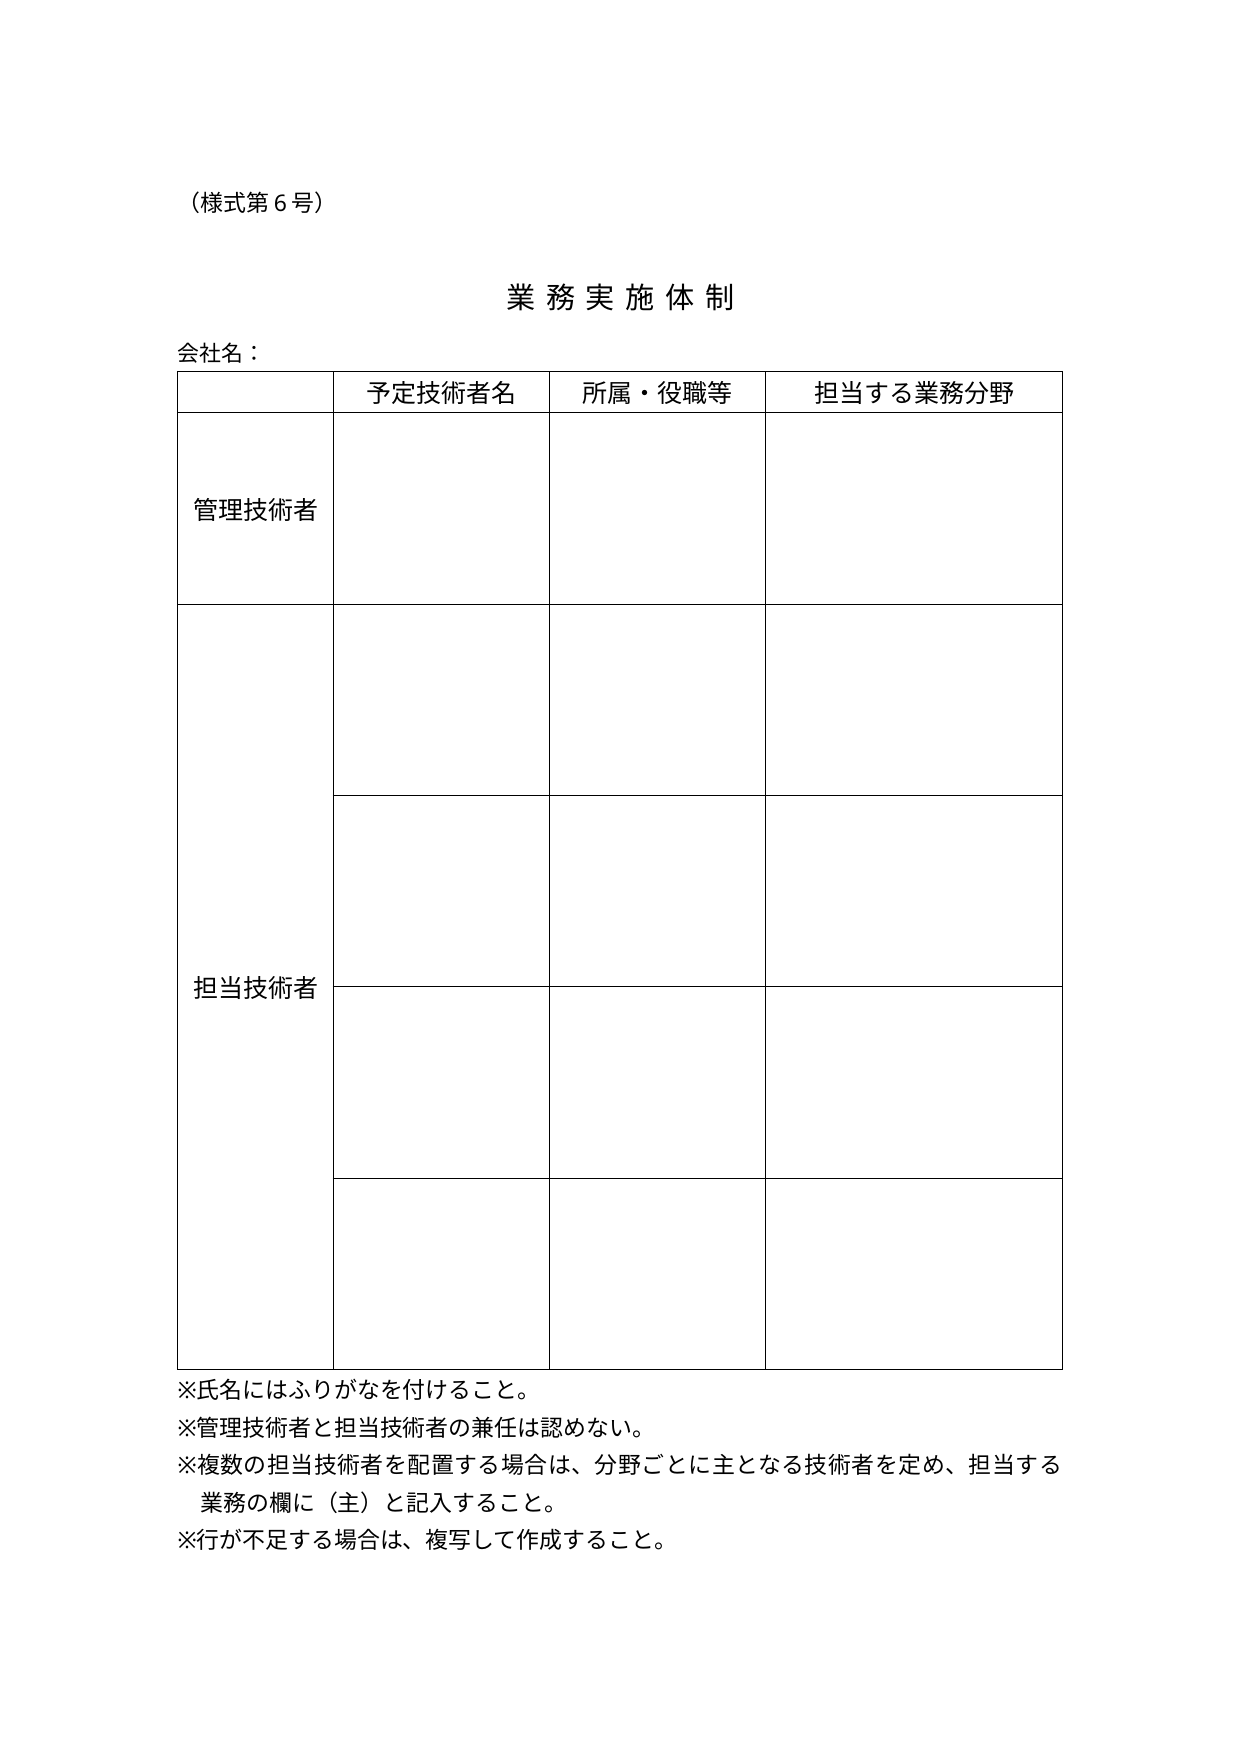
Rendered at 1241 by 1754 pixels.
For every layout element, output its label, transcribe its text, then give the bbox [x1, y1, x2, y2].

text ※氏名にはふりがなを付けること。 [177, 1370, 1063, 1407]
table_cell [550, 796, 765, 986]
table_cell [766, 796, 1062, 986]
table_header 予定技術者名 [334, 372, 549, 412]
table_cell [334, 413, 549, 603]
table_header 担当する業務分野 [766, 372, 1062, 412]
text （様式第6号） [177, 183, 1063, 221]
table_cell [550, 987, 765, 1177]
table_header 所属・役職等 [550, 372, 765, 412]
table_cell [550, 413, 765, 603]
table_cell 管理技術者 [178, 413, 333, 603]
table_cell [334, 605, 549, 795]
table_cell [766, 987, 1062, 1177]
text ※複数の担当技術者を配置する場合は、分野ごとに主となる技術者を定め、担当する業務の欄に（主）と記入すること。 [177, 1445, 1063, 1520]
table_cell [766, 1179, 1062, 1369]
text 会社名： [177, 333, 1063, 371]
text 業務実施体制 [177, 258, 1063, 333]
table_cell 担当技術者 [178, 605, 333, 1369]
text ※管理技術者と担当技術者の兼任は認めない。 [177, 1407, 1063, 1445]
table_cell [766, 413, 1062, 603]
table_cell [766, 605, 1062, 795]
table_cell [334, 987, 549, 1177]
table_cell [334, 1179, 549, 1369]
table_cell [550, 605, 765, 795]
table_cell [550, 1179, 765, 1369]
text ※行が不足する場合は、複写して作成すること。 [177, 1520, 1063, 1557]
table_header [178, 372, 333, 412]
table_cell [334, 796, 549, 986]
